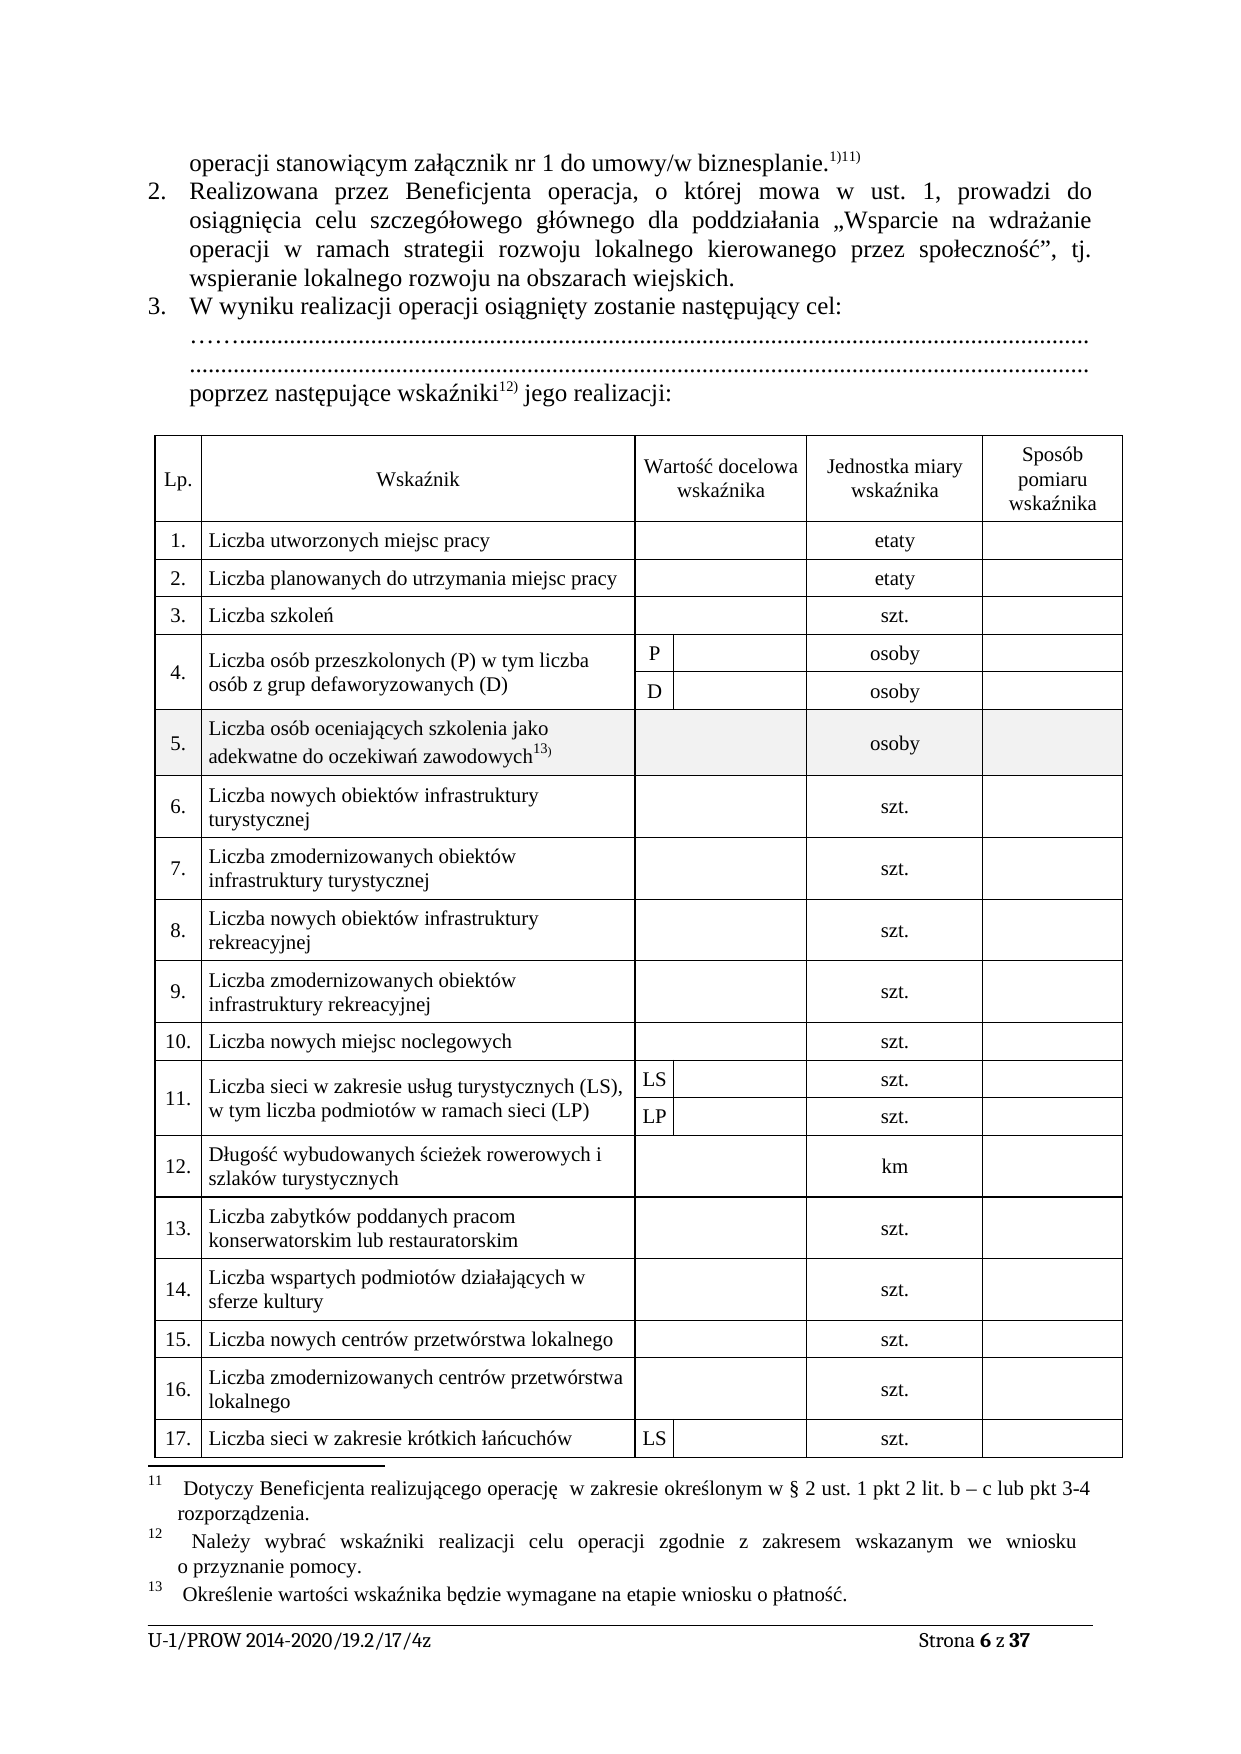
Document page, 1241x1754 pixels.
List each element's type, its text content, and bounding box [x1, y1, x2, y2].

list Realizowana przez Beneficjenta operacja, o której mowa w ust. 1, prowadzi do osiągnięcia celu szczegółowego głównego dla poddziałania „Wsparcie na wdrażanie operacji w ramach strategii rozwoju lokalnego kierowanego przez społeczność”, tj. wspieranie lokalnego rozwoju na obszarach wiejskich. [148, 176, 1093, 291]
table_cell Liczba planowanych do utrzymania miejsc pracy [202, 560, 634, 596]
table_cell 10. [156, 1023, 201, 1059]
table_cell Liczba zmodernizowanych centrów przetwórstwa lokalnego [202, 1358, 634, 1419]
table_cell szt. [807, 961, 982, 1022]
table_cell Liczba szkoleń [202, 597, 634, 634]
table_cell [983, 838, 1122, 898]
table_cell szt. [807, 838, 982, 898]
table_cell [983, 597, 1122, 634]
table_header Wartość docelowa wskaźnika [636, 436, 806, 521]
table_cell szt. [807, 1420, 982, 1457]
table_cell 8. [156, 900, 201, 960]
table_cell 7. [156, 838, 201, 898]
table_cell [674, 1061, 806, 1097]
table_cell 15. [156, 1321, 201, 1357]
table_cell [674, 1420, 806, 1457]
table_cell [636, 900, 806, 960]
table_cell [983, 1420, 1122, 1457]
table_cell szt. [807, 1023, 982, 1059]
table_cell Liczba utworzonych miejsc pracy [202, 522, 634, 558]
table_cell Liczba nowych centrów przetwórstwa lokalnego [202, 1321, 634, 1357]
table_cell 17. [156, 1420, 201, 1457]
table_cell [636, 1136, 806, 1196]
table_cell [636, 522, 806, 558]
table_cell szt. [807, 1259, 982, 1320]
table_cell Liczba nowych obiektów infrastruktury rekreacyjnej [202, 900, 634, 960]
table_cell etaty [807, 522, 982, 558]
table_header Sposób pomiaru wskaźnika [983, 436, 1122, 521]
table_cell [202, 1420, 634, 1457]
table_cell 9. [156, 961, 201, 1022]
table_cell szt. [807, 1061, 982, 1097]
table_cell km [807, 1136, 982, 1196]
table_cell [983, 560, 1122, 596]
table_cell szt. [807, 776, 982, 837]
text ……........................................................................................................................................................................................................................................................................................ [189, 320, 1093, 378]
table_cell [983, 1358, 1122, 1419]
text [189, 148, 1093, 176]
table_cell [636, 597, 806, 634]
table_cell [636, 961, 806, 1022]
table_cell szt. [807, 1321, 982, 1357]
table_cell Liczba zabytków poddanych pracom konserwatorskim lub restauratorskim [202, 1198, 634, 1258]
table_cell 5. [156, 710, 201, 775]
table_cell 1. [156, 522, 201, 558]
table_cell LP [636, 1098, 673, 1135]
table_cell [636, 838, 806, 898]
table_cell 3. [156, 597, 201, 634]
table_cell [674, 1098, 806, 1135]
table_cell Liczba osób oceniających szkolenia jako adekwatne do oczekiwań zawodowych) [202, 710, 634, 775]
list W wyniku realizacji operacji osiągnięty zostanie następujący cel: [148, 291, 1093, 320]
table_cell [983, 1061, 1122, 1097]
table_cell 2. [156, 560, 201, 596]
table_cell osoby [807, 672, 982, 709]
table_cell Liczba zmodernizowanych obiektów infrastruktury rekreacyjnej [202, 961, 634, 1022]
table_cell 16. [156, 1358, 201, 1419]
table_cell osoby [807, 635, 982, 671]
table_cell osoby [807, 710, 982, 775]
table_cell [983, 635, 1122, 671]
table_cell Długość wybudowanych ścieżek rowerowych i szlaków turystycznych [202, 1136, 634, 1196]
table_cell [983, 1098, 1122, 1135]
table_cell [636, 1023, 806, 1059]
table_cell 12. [156, 1136, 201, 1196]
table_cell [636, 776, 806, 837]
table_cell [636, 710, 806, 775]
table_cell Liczba sieci w zakresie usług turystycznych (LS), w tym liczba podmiotów w ramach sieci (LP) [202, 1061, 634, 1135]
table_cell [636, 1259, 806, 1320]
table_cell szt. [807, 1198, 982, 1258]
table_cell [636, 1321, 806, 1357]
table_cell [983, 672, 1122, 709]
table_header Lp. [156, 436, 201, 521]
table_cell [983, 776, 1122, 837]
table_cell P [636, 635, 673, 671]
table_cell [983, 900, 1122, 960]
table_cell [636, 560, 806, 596]
table_cell [983, 522, 1122, 558]
table_cell [674, 635, 806, 671]
text poprzez następujące wskaźniki) jego realizacji: [189, 378, 1093, 406]
table_cell szt. [807, 597, 982, 634]
table_cell [983, 710, 1122, 775]
table_cell [983, 1259, 1122, 1320]
table_cell Liczba wspartych podmiotów działających w sferze kultury [202, 1259, 634, 1320]
table_cell 4. [156, 635, 201, 709]
table_cell 14. [156, 1259, 201, 1320]
table_cell szt. [807, 900, 982, 960]
table_cell D [636, 672, 673, 709]
table_cell Liczba nowych miejsc noclegowych [202, 1023, 634, 1059]
table_cell LS [636, 1061, 673, 1097]
table_cell 11. [156, 1061, 201, 1135]
table_cell 13. [156, 1198, 201, 1258]
table_header Wskaźnik [202, 436, 634, 521]
table_cell [983, 1136, 1122, 1196]
table_cell LS [636, 1420, 673, 1457]
table_cell Liczba osób przeszkolonych (P) w tym liczba osób z grup defaworyzowanych (D) [202, 635, 634, 709]
table_cell [983, 1023, 1122, 1059]
table_cell [636, 1198, 806, 1258]
table_cell [983, 961, 1122, 1022]
table_header Jednostka miary wskaźnika [807, 436, 982, 521]
table_cell etaty [807, 560, 982, 596]
table_cell Liczba zmodernizowanych obiektów infrastruktury turystycznej [202, 838, 634, 898]
table_cell [983, 1321, 1122, 1357]
table_cell [674, 672, 806, 709]
table_cell Liczba nowych obiektów infrastruktury turystycznej [202, 776, 634, 837]
table_cell szt. [807, 1098, 982, 1135]
table_cell [983, 1198, 1122, 1258]
table_cell [636, 1358, 806, 1419]
table_cell 6. [156, 776, 201, 837]
table_cell szt. [807, 1358, 982, 1419]
